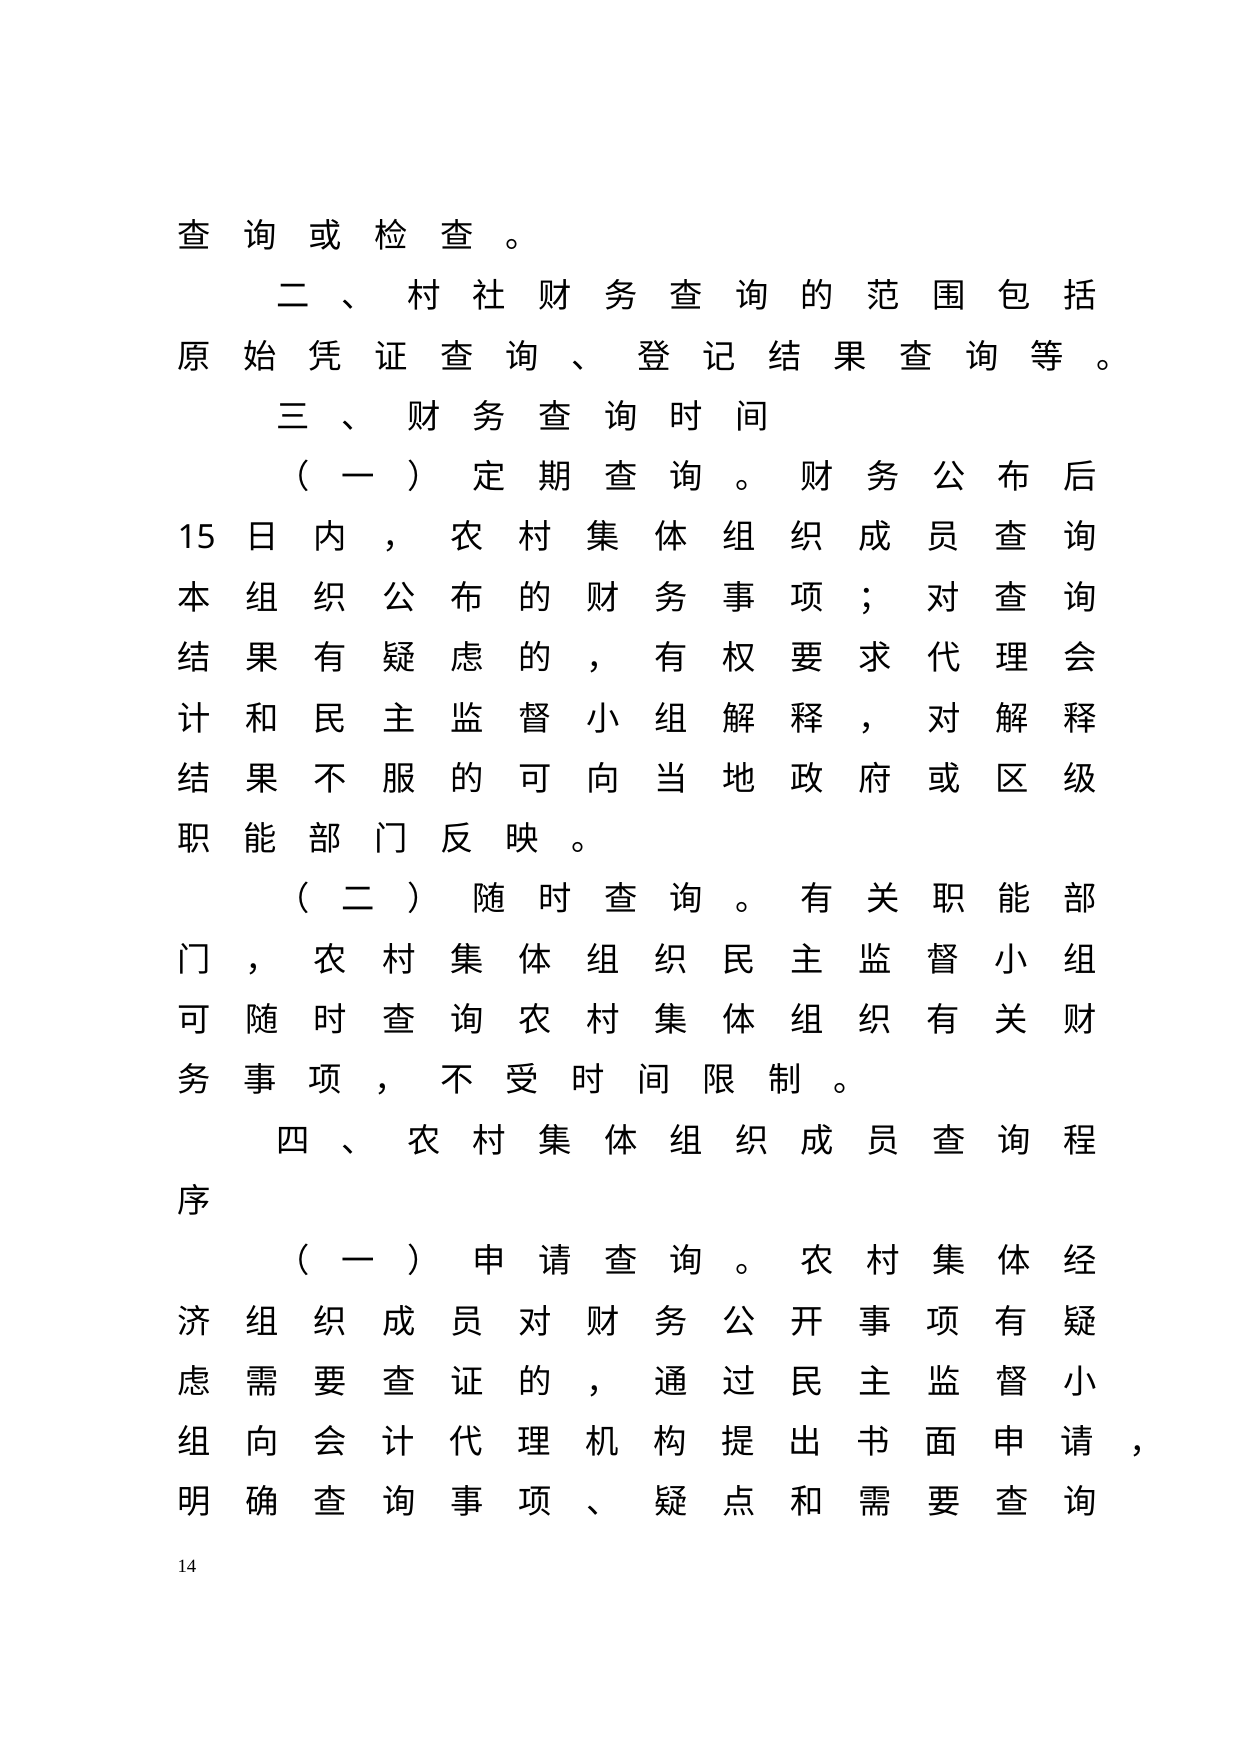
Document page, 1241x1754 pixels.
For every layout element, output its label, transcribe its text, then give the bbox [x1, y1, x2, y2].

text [177, 203, 1129, 263]
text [177, 1228, 1129, 1529]
text （二）随时查询。有关职能部门，农村集体组织民主监督小组可随时查询农村集体组织有关财务事项，不受时间限制。 [177, 866, 1129, 1107]
text 四、农村集体组织成员查询程序 [177, 1107, 1129, 1228]
text 二、村社财务查询的范围包括原始凭证查询、登记结果查询等。 [177, 263, 1129, 384]
text 三、财务查询时间 [177, 384, 1129, 444]
text （一）定期查询。财务公布后15日内，农村集体组织成员查询本组织公布的财务事项；对查询结果有疑虑的，有权要求代理会计和民主监督小组解释，对解释结果不服的可向当地政府或区级职能部门反映。 [177, 444, 1129, 866]
